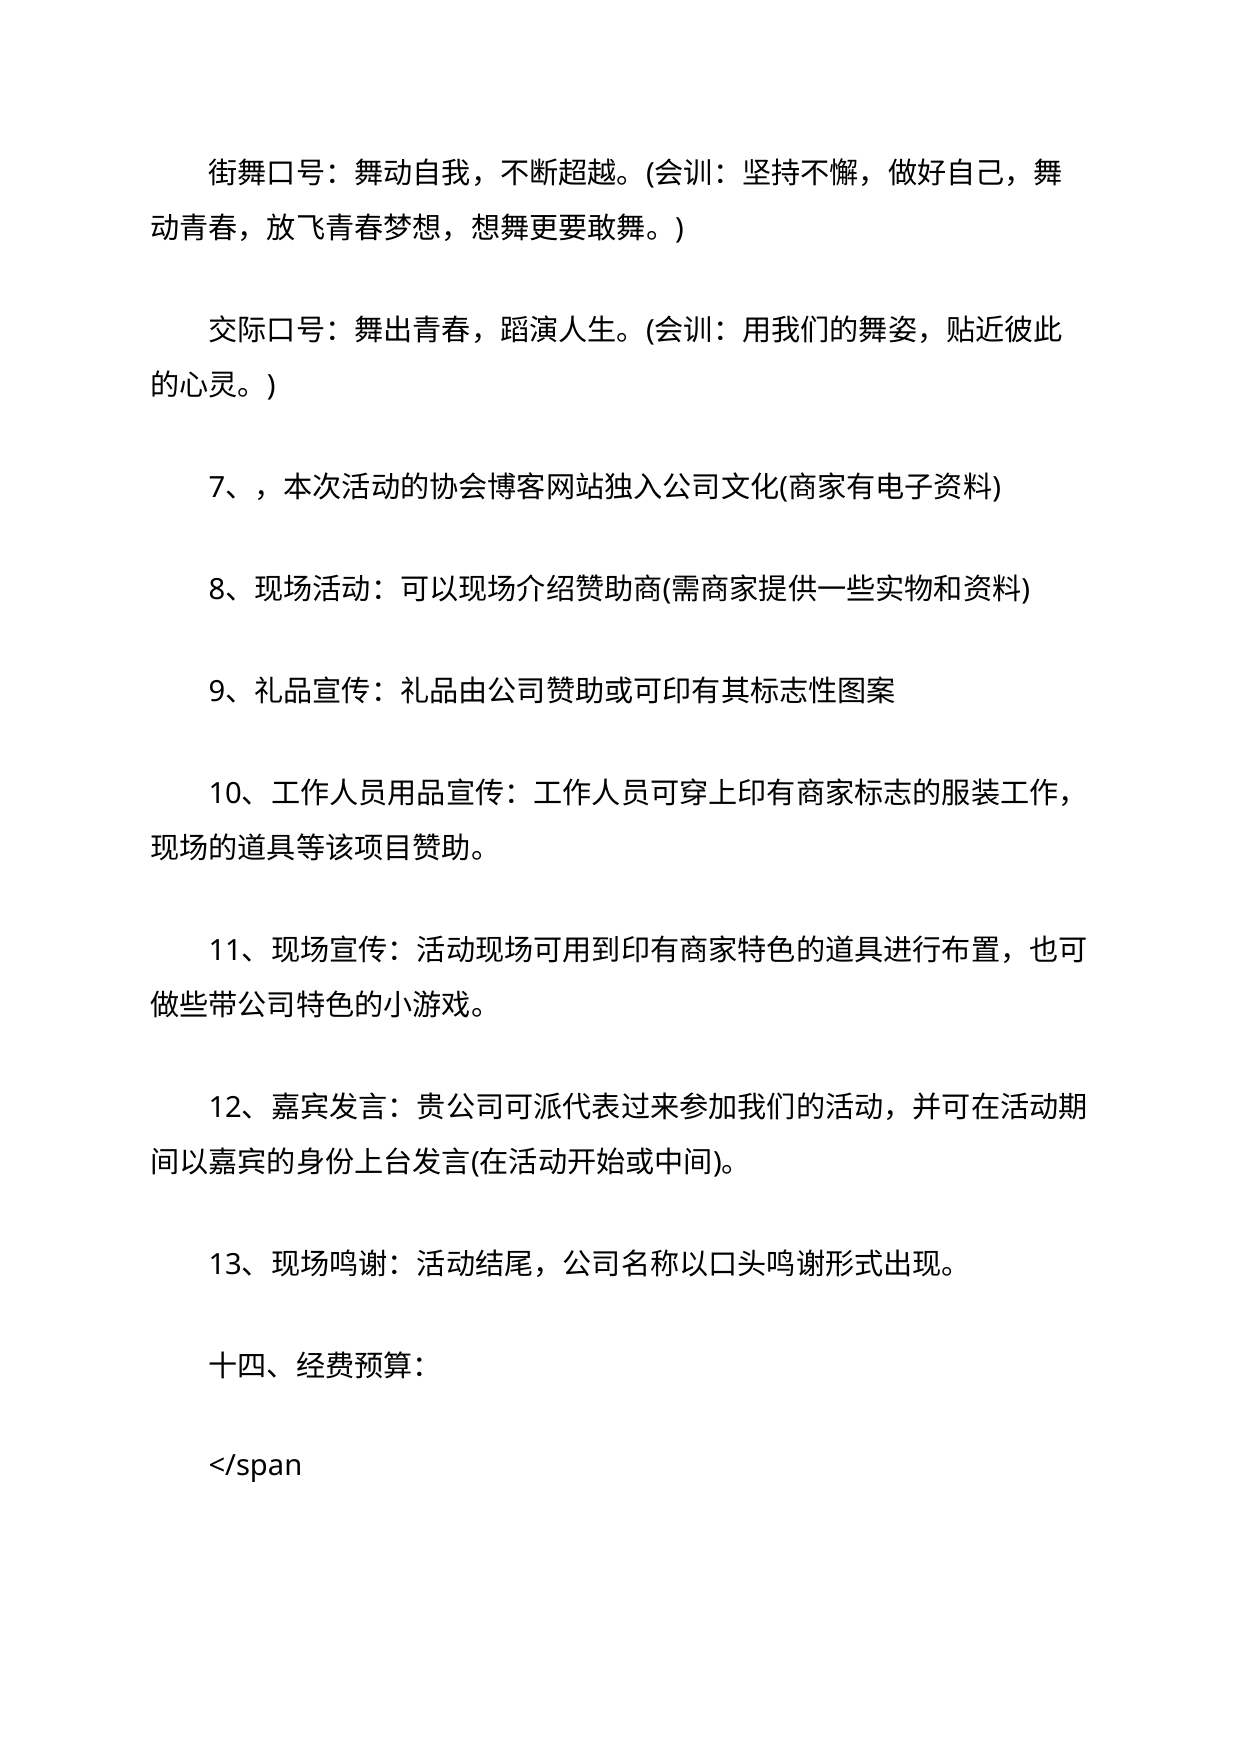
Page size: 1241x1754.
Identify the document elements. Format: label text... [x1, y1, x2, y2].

text 9、礼品宣传：礼品由公司赞助或可印有其标志性图案 [150, 668, 1090, 710]
text 12、嘉宾发言：贵公司可派代表过来参加我们的活动，并可在活动期间以嘉宾的身份上台发言(在活动开始或中间)。 [150, 1083, 1090, 1181]
text 13、现场鸣谢：活动结尾，公司名称以口头鸣谢形式出现。 [150, 1240, 1090, 1283]
text 十四、经费预算： [150, 1342, 1090, 1385]
text 交际口号：舞出青春，蹈演人生。(会训：用我们的舞姿，贴近彼此的心灵。) [150, 307, 1090, 404]
text 7、，本次活动的协会博客网站独入公司文化(商家有电子资料) [150, 464, 1090, 506]
text </span [150, 1444, 1090, 1484]
text 8、现场活动：可以现场介绍赞助商(需商家提供一些实物和资料) [150, 566, 1090, 608]
text 街舞口号：舞动自我，不断超越。(会训：坚持不懈，做好自己，舞动青春，放飞青春梦想，想舞更要敢舞。) [150, 150, 1090, 247]
text 11、现场宣传：活动现场可用到印有商家特色的道具进行布置，也可做些带公司特色的小游戏。 [150, 927, 1090, 1024]
text 10、工作人员用品宣传：工作人员可穿上印有商家标志的服装工作，现场的道具等该项目赞助。 [150, 770, 1090, 867]
